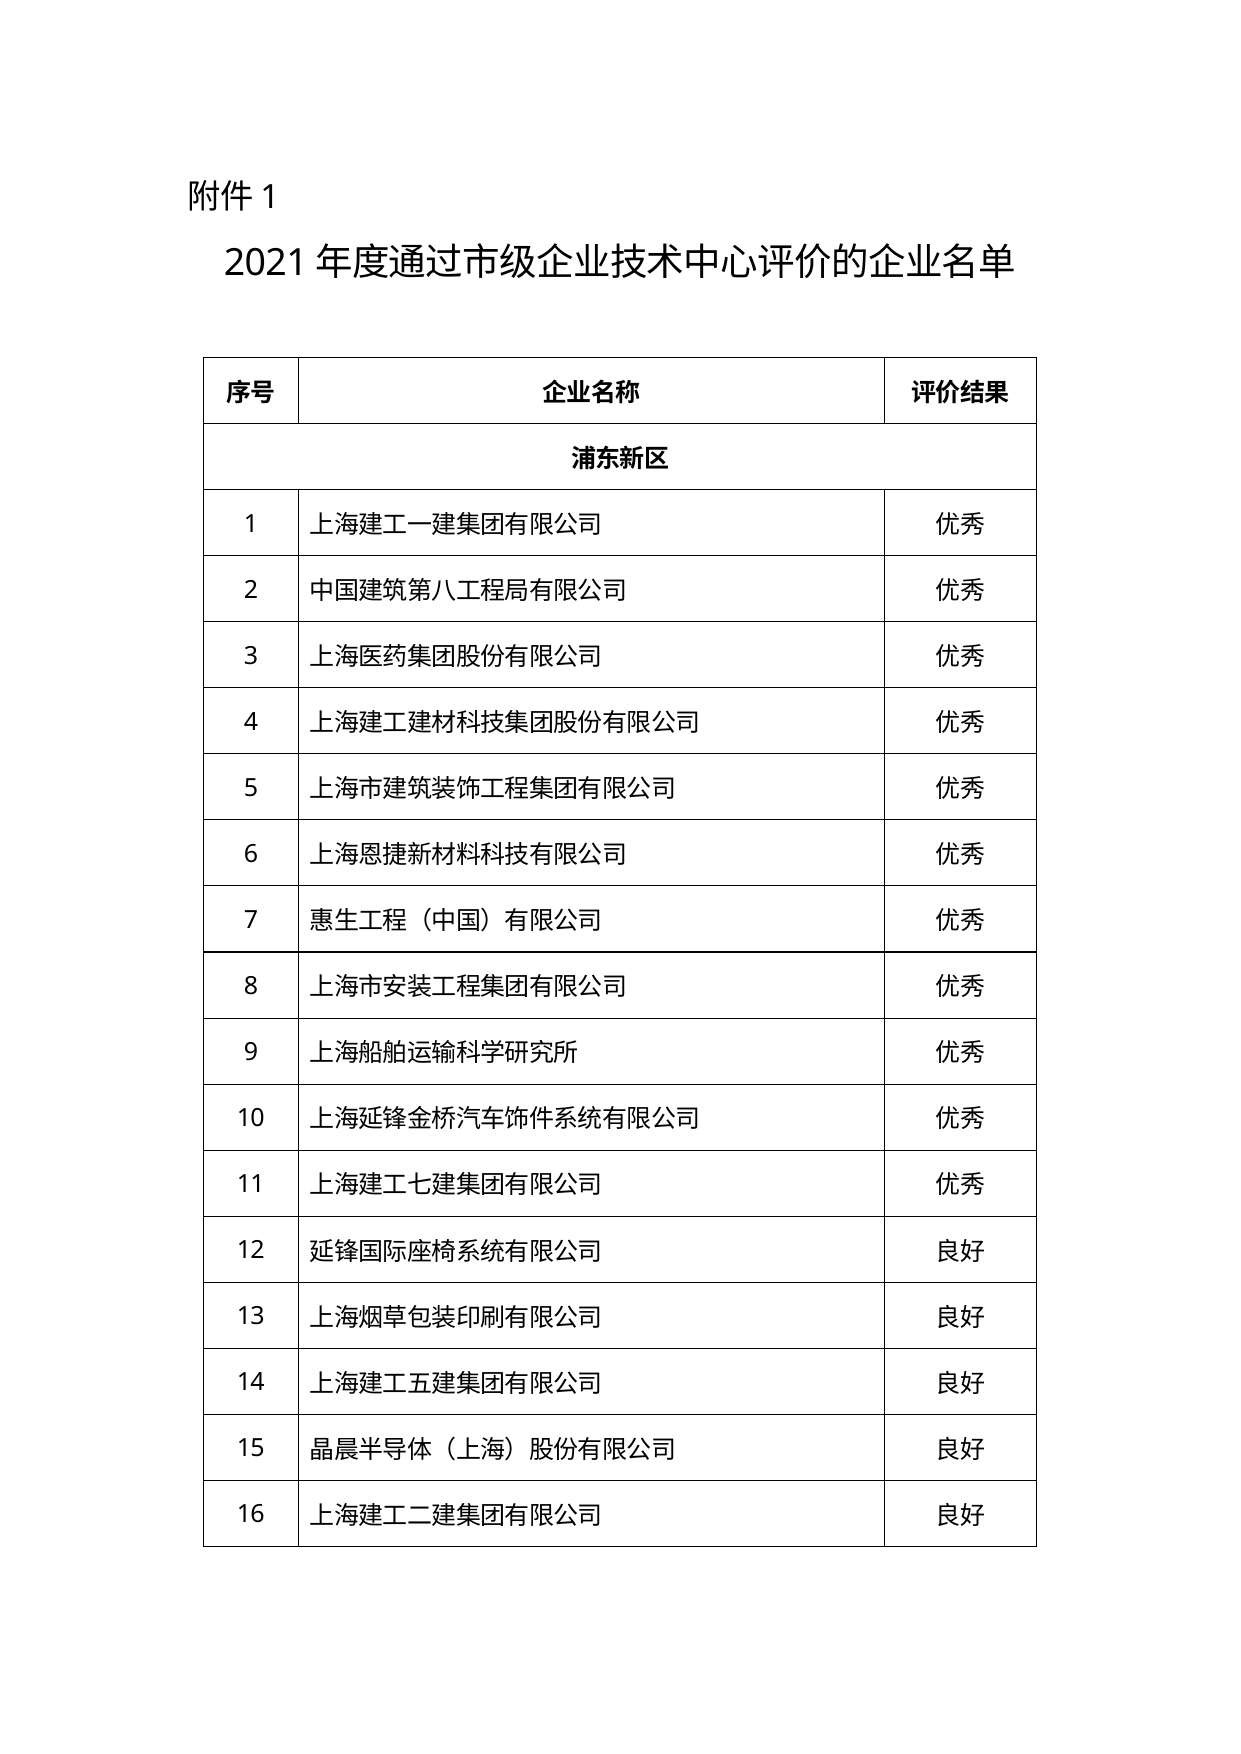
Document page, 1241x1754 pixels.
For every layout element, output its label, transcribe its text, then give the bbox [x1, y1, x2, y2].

table_cell 良好 [885, 1217, 1036, 1282]
table_cell 上海建工五建集团有限公司 [299, 1349, 884, 1414]
table_cell 惠生工程（中国）有限公司 [299, 886, 884, 951]
text 附件1 [187, 162, 1053, 227]
table_cell 优秀 [885, 1019, 1036, 1083]
table_cell 7 [204, 886, 298, 951]
table_cell 上海建工二建集团有限公司 [299, 1481, 884, 1546]
table_cell 优秀 [885, 688, 1036, 753]
table_cell 优秀 [885, 1085, 1036, 1149]
table_cell 6 [204, 820, 298, 885]
table_cell 优秀 [885, 820, 1036, 885]
table_cell 延锋国际座椅系统有限公司 [299, 1217, 884, 1282]
table_cell 15 [204, 1415, 298, 1480]
table_cell 良好 [885, 1349, 1036, 1414]
table_cell 上海医药集团股份有限公司 [299, 622, 884, 687]
text 2021年度通过市级企业技术中心评价的企业名单 [187, 227, 1053, 292]
table_cell 2 [204, 556, 298, 621]
table_cell 上海市安装工程集团有限公司 [299, 953, 884, 1017]
table_cell 上海船舶运输科学研究所 [299, 1019, 884, 1083]
table_header 评价结果 [885, 358, 1036, 423]
table_cell 上海延锋金桥汽车饰件系统有限公司 [299, 1085, 884, 1149]
table_cell 13 [204, 1283, 298, 1348]
table_cell 良好 [885, 1283, 1036, 1348]
table_cell 优秀 [885, 622, 1036, 687]
table_cell 良好 [885, 1415, 1036, 1480]
table_cell 9 [204, 1019, 298, 1083]
table_cell 14 [204, 1349, 298, 1414]
table_header 企业名称 [299, 358, 884, 423]
table_cell 10 [204, 1085, 298, 1149]
table_cell 11 [204, 1151, 298, 1216]
table_cell 中国建筑第八工程局有限公司 [299, 556, 884, 621]
table_cell 上海建工建材科技集团股份有限公司 [299, 688, 884, 753]
table_cell 16 [204, 1481, 298, 1546]
table_cell 3 [204, 622, 298, 687]
table_cell 4 [204, 688, 298, 753]
table_cell 优秀 [885, 754, 1036, 819]
table_cell 优秀 [885, 490, 1036, 555]
table_cell 上海烟草包装印刷有限公司 [299, 1283, 884, 1348]
table_cell 优秀 [885, 1151, 1036, 1216]
table_cell 优秀 [885, 953, 1036, 1017]
table_cell 良好 [885, 1481, 1036, 1546]
table_cell 上海建工一建集团有限公司 [299, 490, 884, 555]
table_cell 晶晨半导体（上海）股份有限公司 [299, 1415, 884, 1480]
table_cell 8 [204, 953, 298, 1017]
table_cell 上海建工七建集团有限公司 [299, 1151, 884, 1216]
table_cell 优秀 [885, 556, 1036, 621]
table_cell 1 [204, 490, 298, 555]
table_cell 优秀 [885, 886, 1036, 951]
table_cell 上海市建筑装饰工程集团有限公司 [299, 754, 884, 819]
table_header 序号 [204, 358, 298, 423]
table_cell 5 [204, 754, 298, 819]
table_cell 12 [204, 1217, 298, 1282]
table_cell 上海恩捷新材料科技有限公司 [299, 820, 884, 885]
table_cell 浦东新区 [204, 424, 1036, 489]
